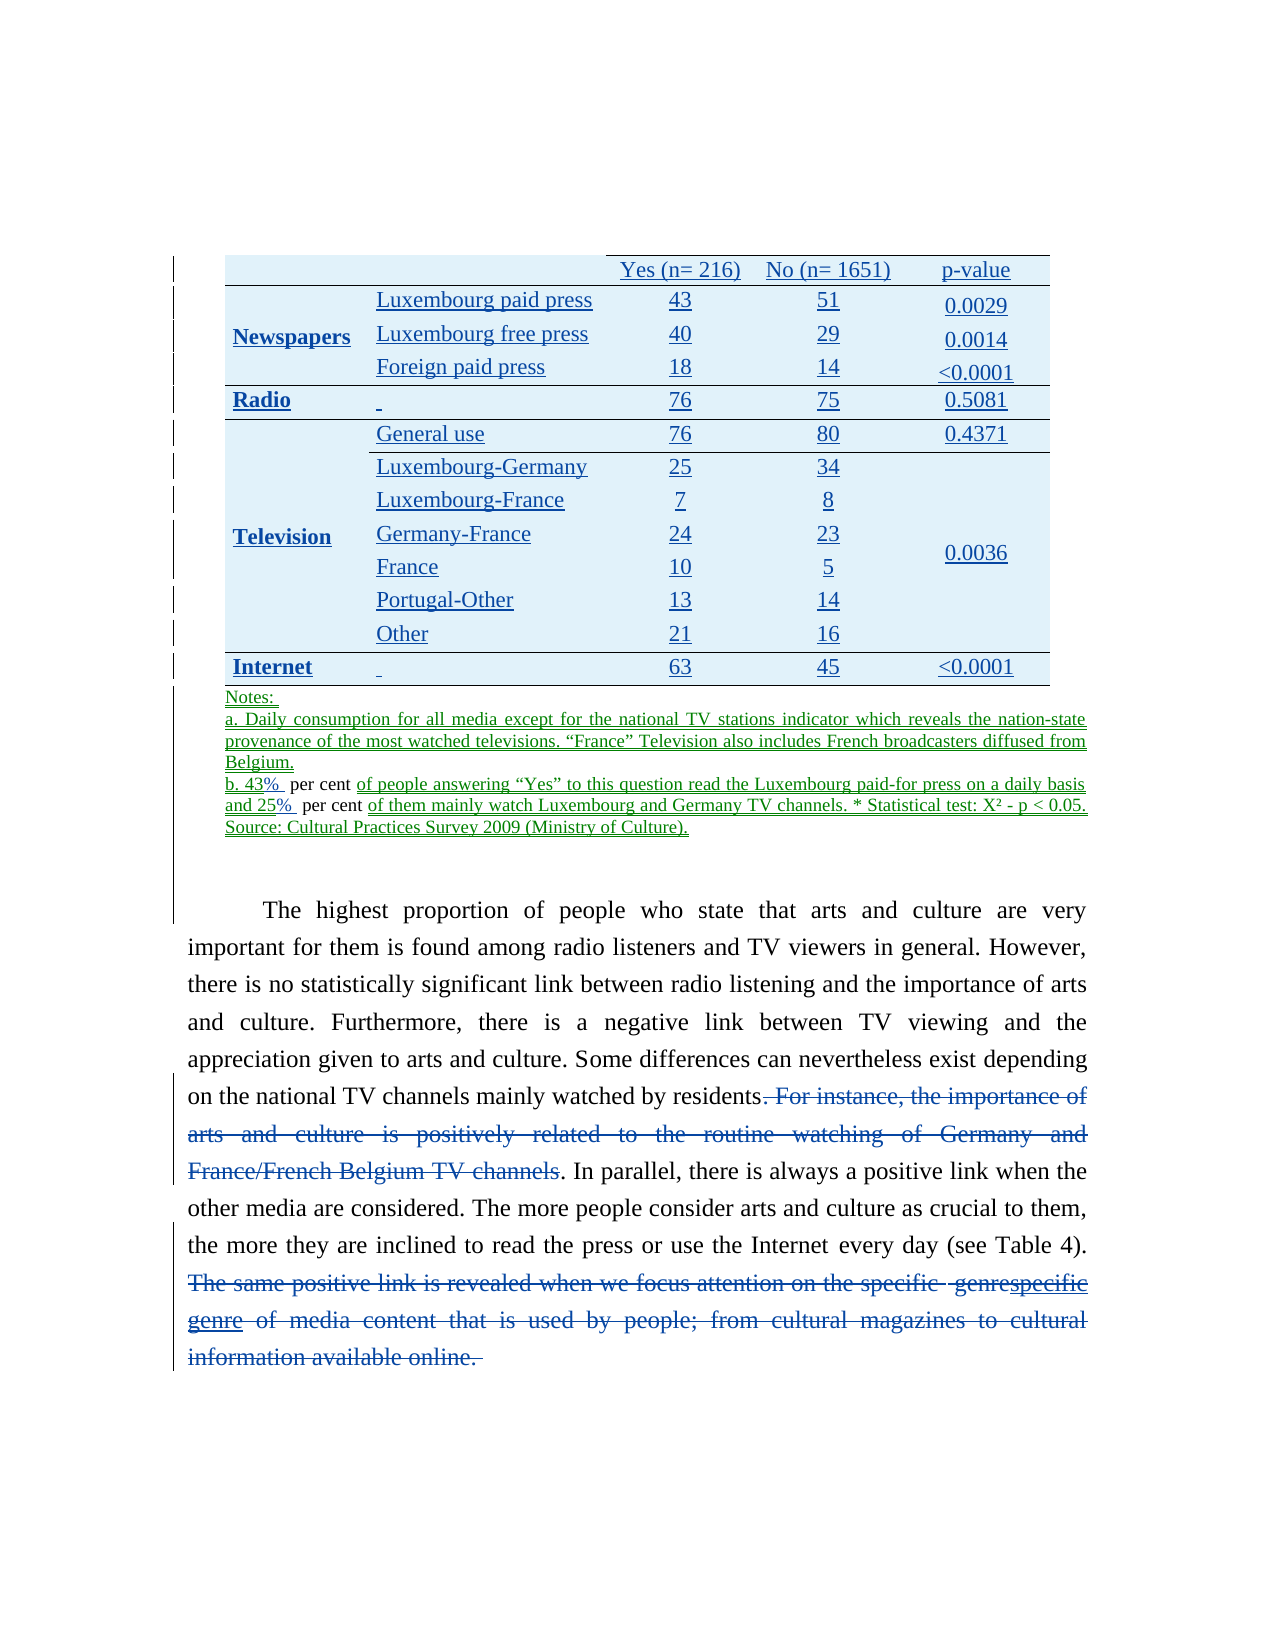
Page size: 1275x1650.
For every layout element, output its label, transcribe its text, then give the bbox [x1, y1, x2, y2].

text The highest proportion of people who state that arts and culture are very important for them is found among radio listeners and TV viewers in general. However, there is no statistically significant link between radio listening and the importance of arts and culture. Furthermore, there is a negative link between TV viewing and the appreciation given to arts and culture. Some differences can nevertheless exist depending on the national TV channels mainly watched by residents. In parallel, there is always a positive link when the other media are considered. The more people consider arts and culture as crucial to them, the more they are inclined to read the press or use the Internet every day (see Table 4). [187, 1135, 1087, 1321]
text The highest proportion of people who state that arts and culture are very important for them is found among radio listeners and TV viewers in general. However, there is no statistically significant link between radio listening and the importance of arts and culture. Furthermore, there is a negative link between TV viewing and the appreciation given to arts and culture. Some differences can nevertheless exist depending on the national TV channels mainly watched by residents. In parallel, there is always a positive link when the other media are considered. The more people consider arts and culture as crucial to them, the more they are inclined to read the press or use the Internet every day (see Table 4). [187, 1322, 1087, 1371]
text The highest proportion of people who state that arts and culture are very important for them is found among radio listeners and TV viewers in general. However, there is no statistically significant link between radio listening and the importance of arts and culture. Furthermore, there is a negative link between TV viewing and the appreciation given to arts and culture. Some differences can nevertheless exist depending on the national TV channels mainly watched by residents. In parallel, there is always a positive link when the other media are considered. The more people consider arts and culture as crucial to them, the more they are inclined to read the press or use the Internet every day (see Table 4). [187, 895, 1087, 1134]
